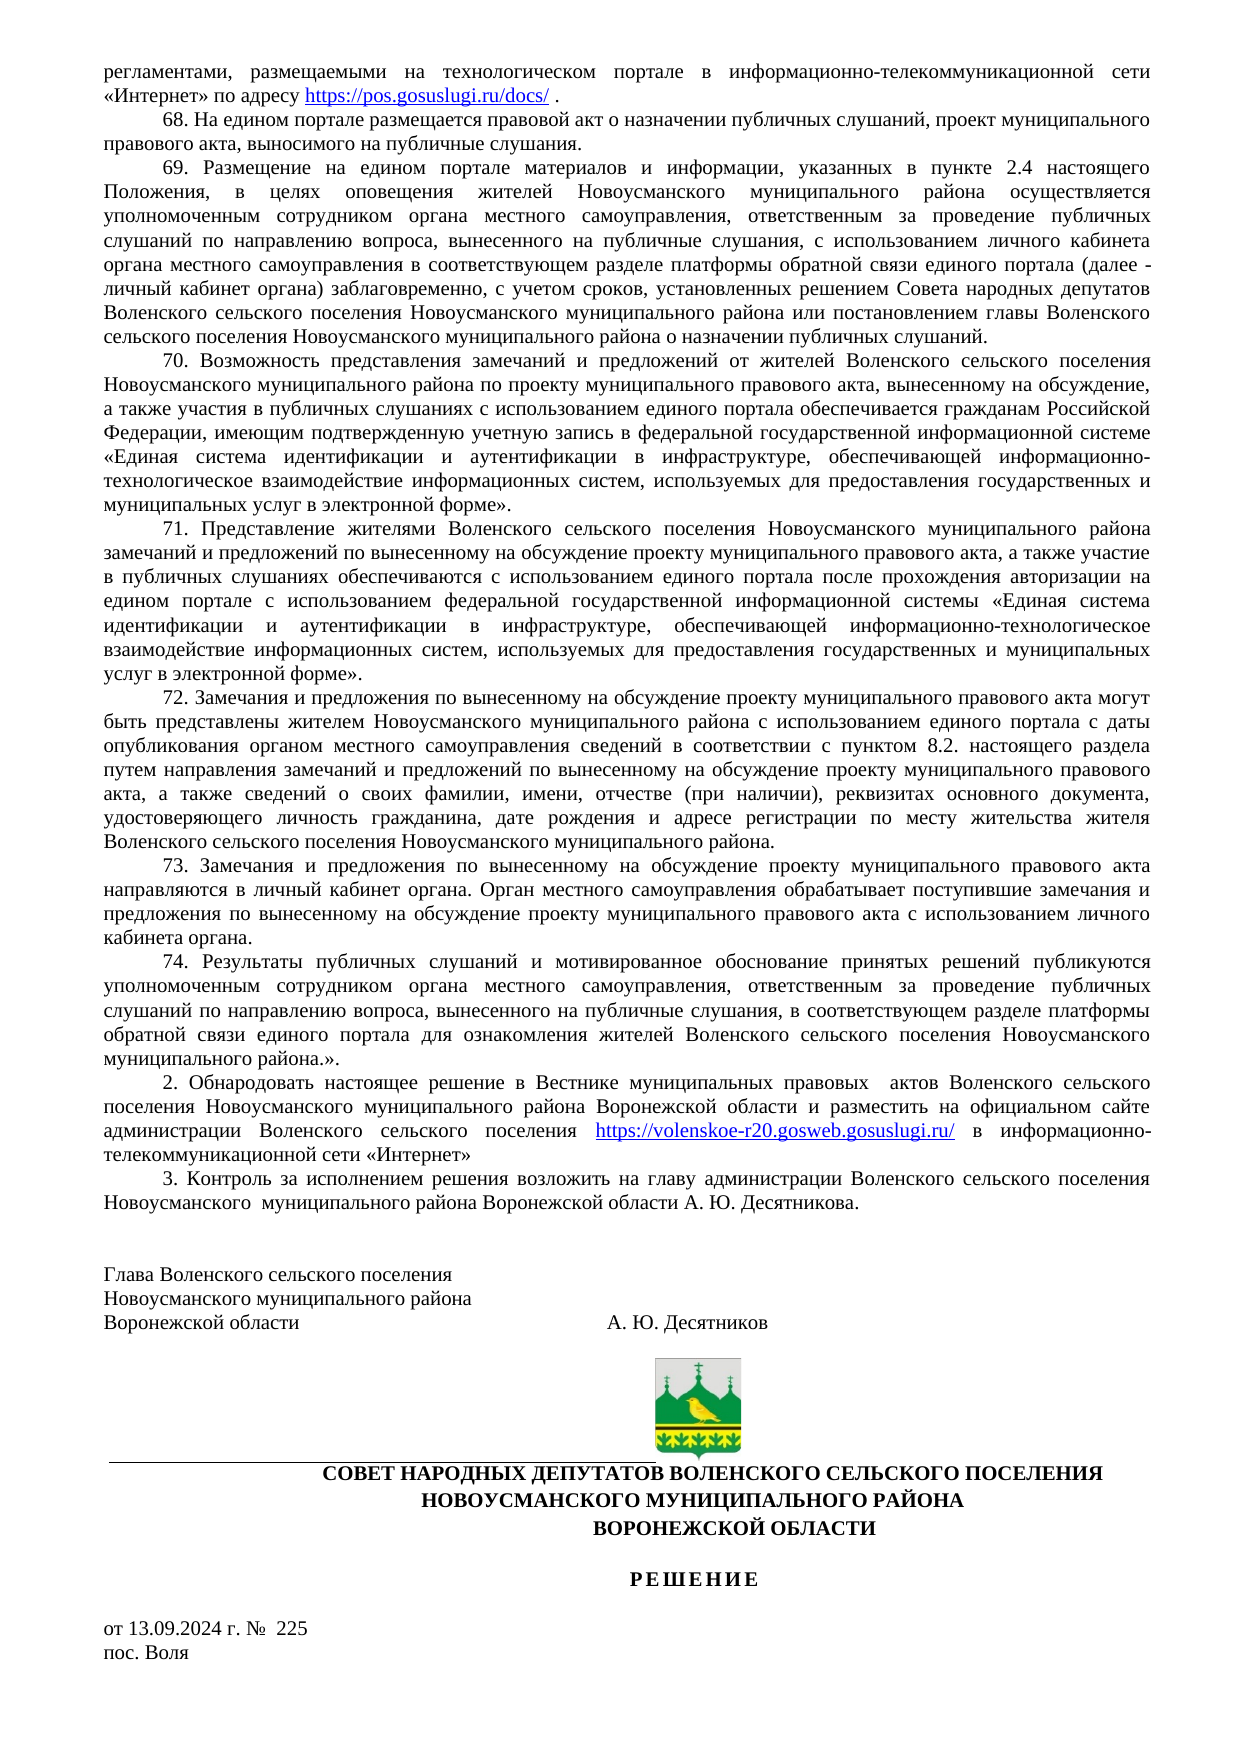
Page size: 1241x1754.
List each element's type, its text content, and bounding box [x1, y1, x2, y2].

text 74. Результаты публичных слушаний и мотивированное обоснование принятых решений публикуются уполномоченным сотрудником органа местного самоуправления, ответственным за проведение публичных слушаний по направлению вопроса, вынесенного на публичные слушания, в соответствующем разделе платформы обратной связи единого портала для ознакомления жителей Воленского сельского поселения Новоусманского муниципального района.». [103, 949, 1152, 1070]
text пос. Воля [103, 1639, 649, 1664]
text 3. Контроль за исполнением решения возложить на главу администрации Воленского сельского поселения Новоусманского муниципального района Воронежской области А. Ю. Десятникова. [103, 1166, 1152, 1214]
text 2. Обнародовать настоящее решение в Вестнике муниципальных правовых актов Воленского сельского поселения Новоусманского муниципального района Воронежской области и разместить на официальном сайте администрации Воленского сельского поселения https://volenskoe-r20.gosweb.gosuslugi.ru/ в информационно-телекоммуникационной сети «Интернет» [103, 1070, 1152, 1166]
text ВОРОНЕЖСКОЙ ОБЛАСТИ [103, 1516, 1152, 1540]
text РЕШЕНИЕ [103, 1567, 1152, 1591]
text 69. Размещение на едином портале материалов и информации, указанных в пункте 2.4 настоящего Положения, в целях оповещения жителей Новоусманского муниципального района осуществляется уполномоченным сотрудником органа местного самоуправления, ответственным за проведение публичных слушаний по направлению вопроса, вынесенного на публичные слушания, с использованием личного кабинета органа местного самоуправления в соответствующем разделе платформы обратной связи единого портала (далее - личный кабинет органа) заблаговременно, с учетом сроков, установленных решением Совета народных депутатов Воленского сельского поселения Новоусманского муниципального района или постановлением главы Воленского сельского поселения Новоусманского муниципального района о назначении публичных слушаний. [103, 155, 1152, 348]
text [103, 59, 1152, 107]
text Новоусманского муниципального района [103, 1286, 1152, 1310]
text НОВОУСМАНСКОГО МУНИЦИПАЛЬНОГО РАЙОНА [103, 1488, 1152, 1512]
text 71. Представление жителями Воленского сельского поселения Новоусманского муниципального района замечаний и предложений по вынесенному на обсуждение проекту муниципального правового акта, а также участие в публичных слушаниях обеспечиваются с использованием единого портала после прохождения авторизации на едином портале с использованием федеральной государственной информационной системы «Единая система идентификации и аутентификации в инфраструктуре, обеспечивающей информационно-технологическое взаимодействие информационных систем, используемых для предоставления государственных и муниципальных услуг в электронной форме». [103, 516, 1152, 685]
picture [655, 1358, 742, 1461]
text 68. На едином портале размещается правовой акт о назначении публичных слушаний, проект муниципального правового акта, выносимого на публичные слушания. [103, 107, 1152, 155]
text от 13.09.2024 г. № 225 [103, 1616, 649, 1639]
text 70. Возможность представления замечаний и предложений от жителей Воленского сельского поселения Новоусманского муниципального района по проекту муниципального правового акта, вынесенному на обсуждение, а также участия в публичных слушаниях с использованием единого портала обеспечивается гражданам Российской Федерации, имеющим подтвержденную учетную запись в федеральной государственной информационной системе «Единая система идентификации и аутентификации в инфраструктуре, обеспечивающей информационно-технологическое взаимодействие информационных систем, используемых для предоставления государственных и муниципальных услуг в электронной форме». [103, 348, 1152, 516]
text Воронежской области А. Ю. Десятников [103, 1310, 1152, 1334]
text 73. Замечания и предложения по вынесенному на обсуждение проекту муниципального правового акта направляются в личный кабинет органа. Орган местного самоуправления обрабатывает поступившие замечания и предложения по вынесенному на обсуждение проекту муниципального правового акта с использованием личного кабинета органа. [103, 853, 1152, 949]
text СОВЕТ НАРОДНЫХ ДЕПУТАТОВ ВОЛЕНСКОГО СЕЛЬСКОГО ПОСЕЛЕНИЯ [103, 1461, 1152, 1484]
text Глава Воленского сельского поселения [103, 1262, 1152, 1286]
text 72. Замечания и предложения по вынесенному на обсуждение проекту муниципального правового акта могут быть представлены жителем Новоусманского муниципального района с использованием единого портала с даты опубликования органом местного самоуправления сведений в соответствии с пунктом 8.2. настоящего раздела путем направления замечаний и предложений по вынесенному на обсуждение проекту муниципального правового акта, а также сведений о своих фамилии, имени, отчестве (при наличии), реквизитах основного документа, удостоверяющего личность гражданина, дате рождения и адресе регистрации по месту жительства жителя Воленского сельского поселения Новоусманского муниципального района. [103, 685, 1152, 853]
